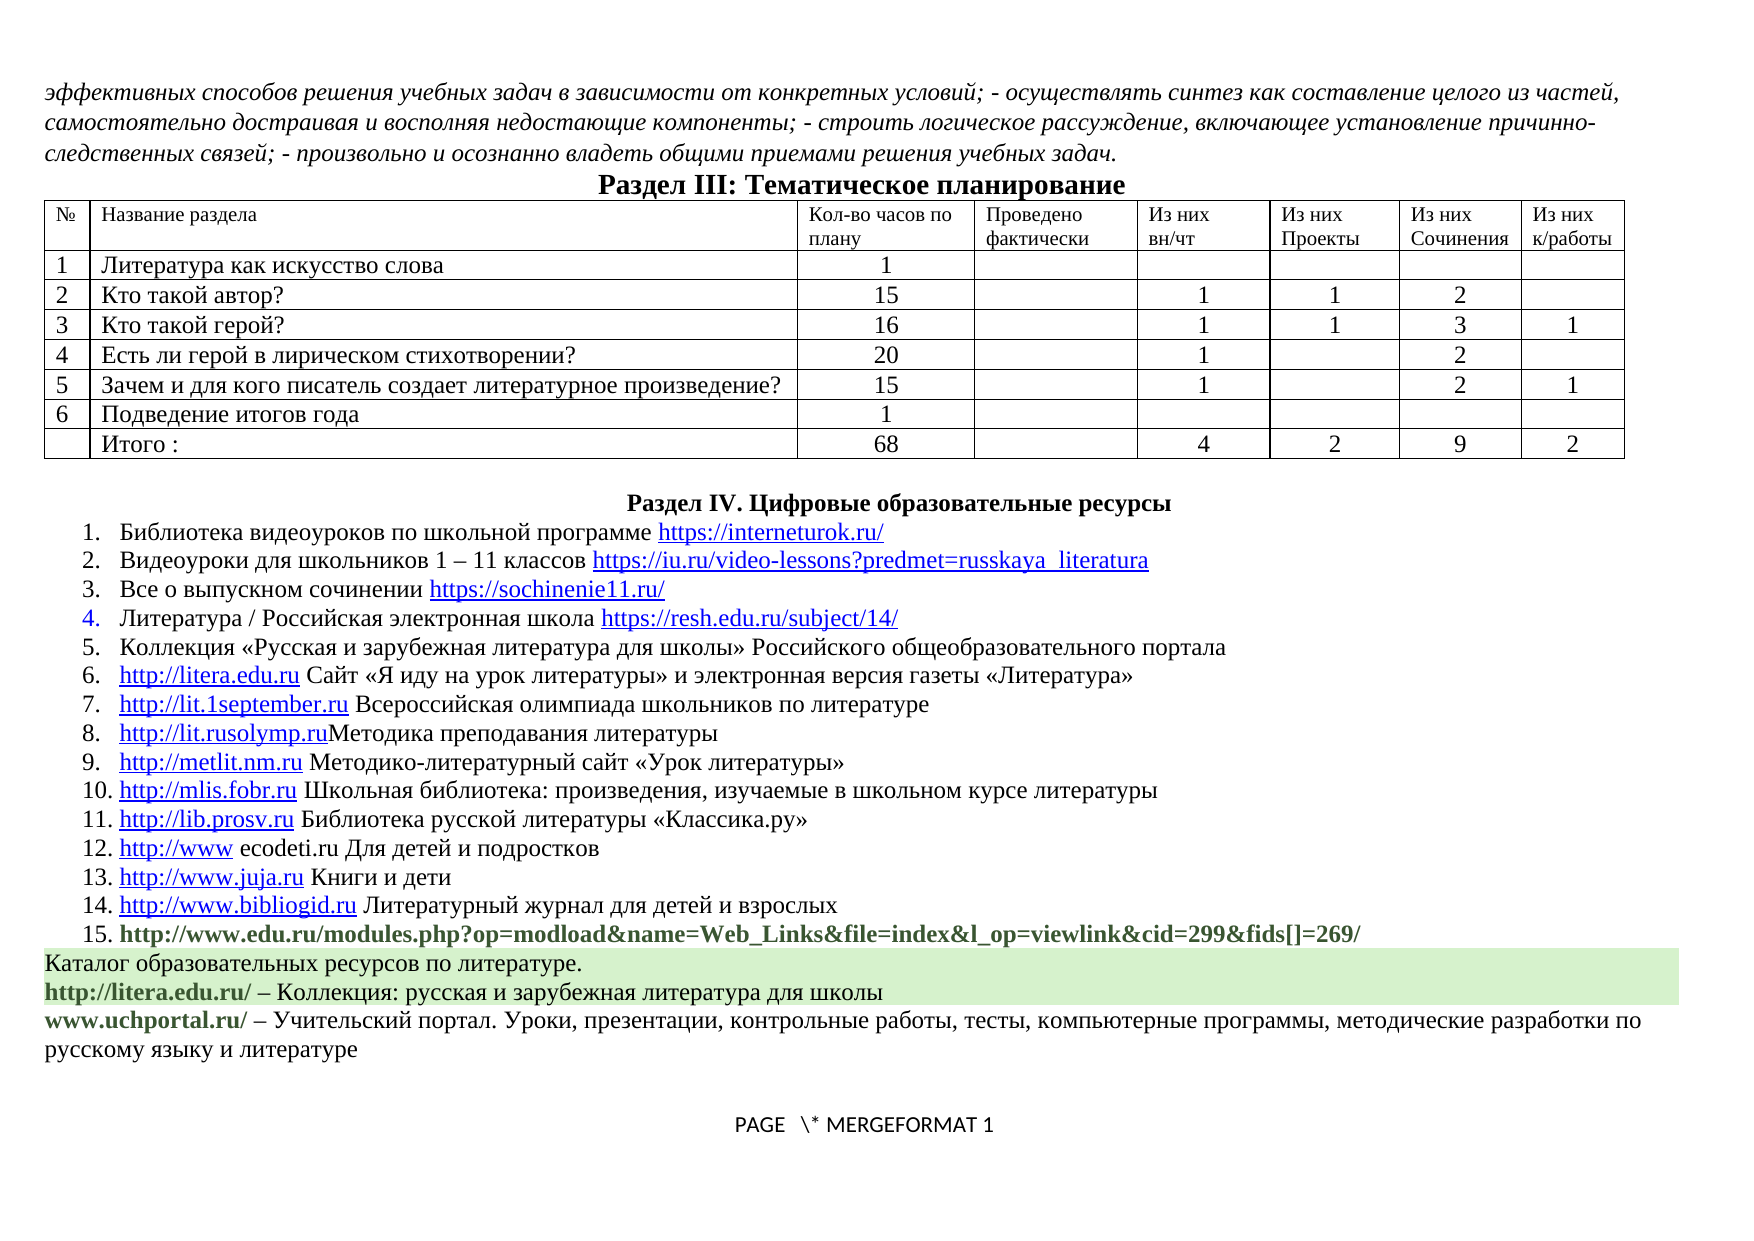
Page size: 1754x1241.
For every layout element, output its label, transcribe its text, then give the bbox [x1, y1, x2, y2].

list http://lib.prosv.ru Библиотека русской литературы «Классика.ру» [82, 804, 1679, 833]
table_cell 2 [45, 280, 89, 309]
list http://lit.1september.ru Всероссийская олимпиада школьников по литературе [82, 689, 1679, 718]
table_cell 1 [1271, 280, 1399, 309]
table_cell 1 [1138, 310, 1269, 339]
table_cell [975, 310, 1137, 339]
table_header Проведено фактически [975, 201, 1137, 249]
table_cell Кто такой автор? [91, 280, 797, 309]
text www.uchportal.ru/ – Учительский портал. Уроки, презентации, контрольные работы, тесты, компьютерные программы, методические разработки по русскому языку и литературе [44, 1005, 1679, 1091]
list Видеоуроки для школьников 1 – 11 классов https://iu.ru/video-lessons?predmet=russkaya_literatura [82, 545, 1679, 574]
table_cell [975, 340, 1137, 369]
table_cell 1 [1138, 340, 1269, 369]
list Все о выпускном сочинении https://sochinenie11.ru/ [82, 574, 1679, 603]
table_cell [45, 429, 89, 458]
list http://lit.rusolymp.ruМетодика преподавания литературы [82, 718, 1679, 747]
table_header Название раздела [91, 201, 797, 249]
list http://litera.edu.ru Сайт «Я иду на урок литературы» и электронная версия газеты «Литература» [82, 660, 1679, 689]
table_cell [1522, 400, 1624, 428]
table_cell 1 [1271, 310, 1399, 339]
table_cell 16 [798, 310, 974, 339]
table_cell [1271, 370, 1399, 398]
table_cell Зачем и для кого писатель создает литературное произведение? [91, 370, 797, 398]
table_cell 1 [798, 251, 974, 279]
table_header Из них вн/чт [1138, 201, 1269, 249]
table_cell 2 [1400, 370, 1521, 398]
table_cell 3 [45, 310, 89, 339]
table_cell 1 [798, 400, 974, 428]
table_cell Итого : [91, 429, 797, 458]
table_cell 1 [1522, 370, 1624, 398]
table_cell [1522, 280, 1624, 309]
text Раздел III: Тематическое планирование [44, 167, 1679, 200]
table_cell [1271, 251, 1399, 279]
table_cell [1522, 340, 1624, 369]
table_cell 1 [1138, 280, 1269, 309]
table_cell [1138, 251, 1269, 279]
table_header Из них Проекты [1271, 201, 1399, 249]
table_cell 4 [1138, 429, 1269, 458]
table_cell 2 [1522, 429, 1624, 458]
table_cell 1 [1522, 310, 1624, 339]
table_cell 2 [1400, 280, 1521, 309]
table_cell 15 [798, 280, 974, 309]
table_cell 15 [798, 370, 974, 398]
table_cell [1271, 400, 1399, 428]
table_cell 6 [45, 400, 89, 428]
table_cell [1400, 400, 1521, 428]
list Коллекция «Русская и зарубежная литература для школы» Российского общеобразовательного портала [82, 632, 1679, 660]
table_cell [975, 370, 1137, 398]
list Литература / Российская электронная школа https://resh.edu.ru/subject/14/ [82, 603, 1679, 632]
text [44, 75, 1679, 167]
table_cell 2 [1400, 340, 1521, 369]
table_cell 9 [1400, 429, 1521, 458]
list http://metlit.nm.ru Методико-литературный сайт «Урок литературы» [82, 747, 1679, 775]
table_cell Есть ли герой в лирическом стихотворении? [91, 340, 797, 369]
table_cell 1 [1138, 370, 1269, 398]
table_cell 2 [1271, 429, 1399, 458]
list http://www.juja.ru Книги и дети [82, 862, 1679, 890]
table_cell 3 [1400, 310, 1521, 339]
text Каталог образовательных ресурсов по литературе. [44, 948, 1679, 977]
text Раздел IV. Цифровые образовательные ресурсы [119, 488, 1679, 517]
list Библиотека видеоуроков по школьной программе https://interneturok.ru/ [82, 517, 1679, 545]
table_cell 68 [798, 429, 974, 458]
table_header Из них к/работы [1522, 201, 1624, 249]
table_header Из них Сочинения [1400, 201, 1521, 249]
table_header Кол-во часов по плану [798, 201, 974, 249]
table_cell [975, 400, 1137, 428]
list http://www.edu.ru/modules.php?op=modload&name=Web_Links&file=index&l_op=viewlink&cid=299&fids[]=269/ [82, 919, 1679, 948]
table_cell [1271, 340, 1399, 369]
list http://www.bibliogid.ru Литературный журнал для детей и взрослых [82, 890, 1679, 919]
table_cell [1138, 400, 1269, 428]
table_cell [975, 429, 1137, 458]
table_cell Подведение итогов года [91, 400, 797, 428]
table_cell [1400, 251, 1521, 279]
table_cell [975, 251, 1137, 279]
list http://www ecodeti.ru Для детей и подростков [82, 833, 1679, 862]
table_cell 1 [45, 251, 89, 279]
text http://litera.edu.ru/ – Коллекция: русская и зарубежная литература для школы [44, 977, 1679, 1005]
table_cell 5 [45, 370, 89, 398]
table_cell [1522, 251, 1624, 279]
table_cell Литература как искусство слова [91, 251, 797, 279]
table_header № [45, 201, 89, 249]
table_cell [975, 280, 1137, 309]
table_cell Кто такой герой? [91, 310, 797, 339]
table_cell 20 [798, 340, 974, 369]
list http://mlis.fobr.ru Школьная библиотека: произведения, изучаемые в школьном курсе литературы [82, 775, 1679, 804]
table_cell 4 [45, 340, 89, 369]
